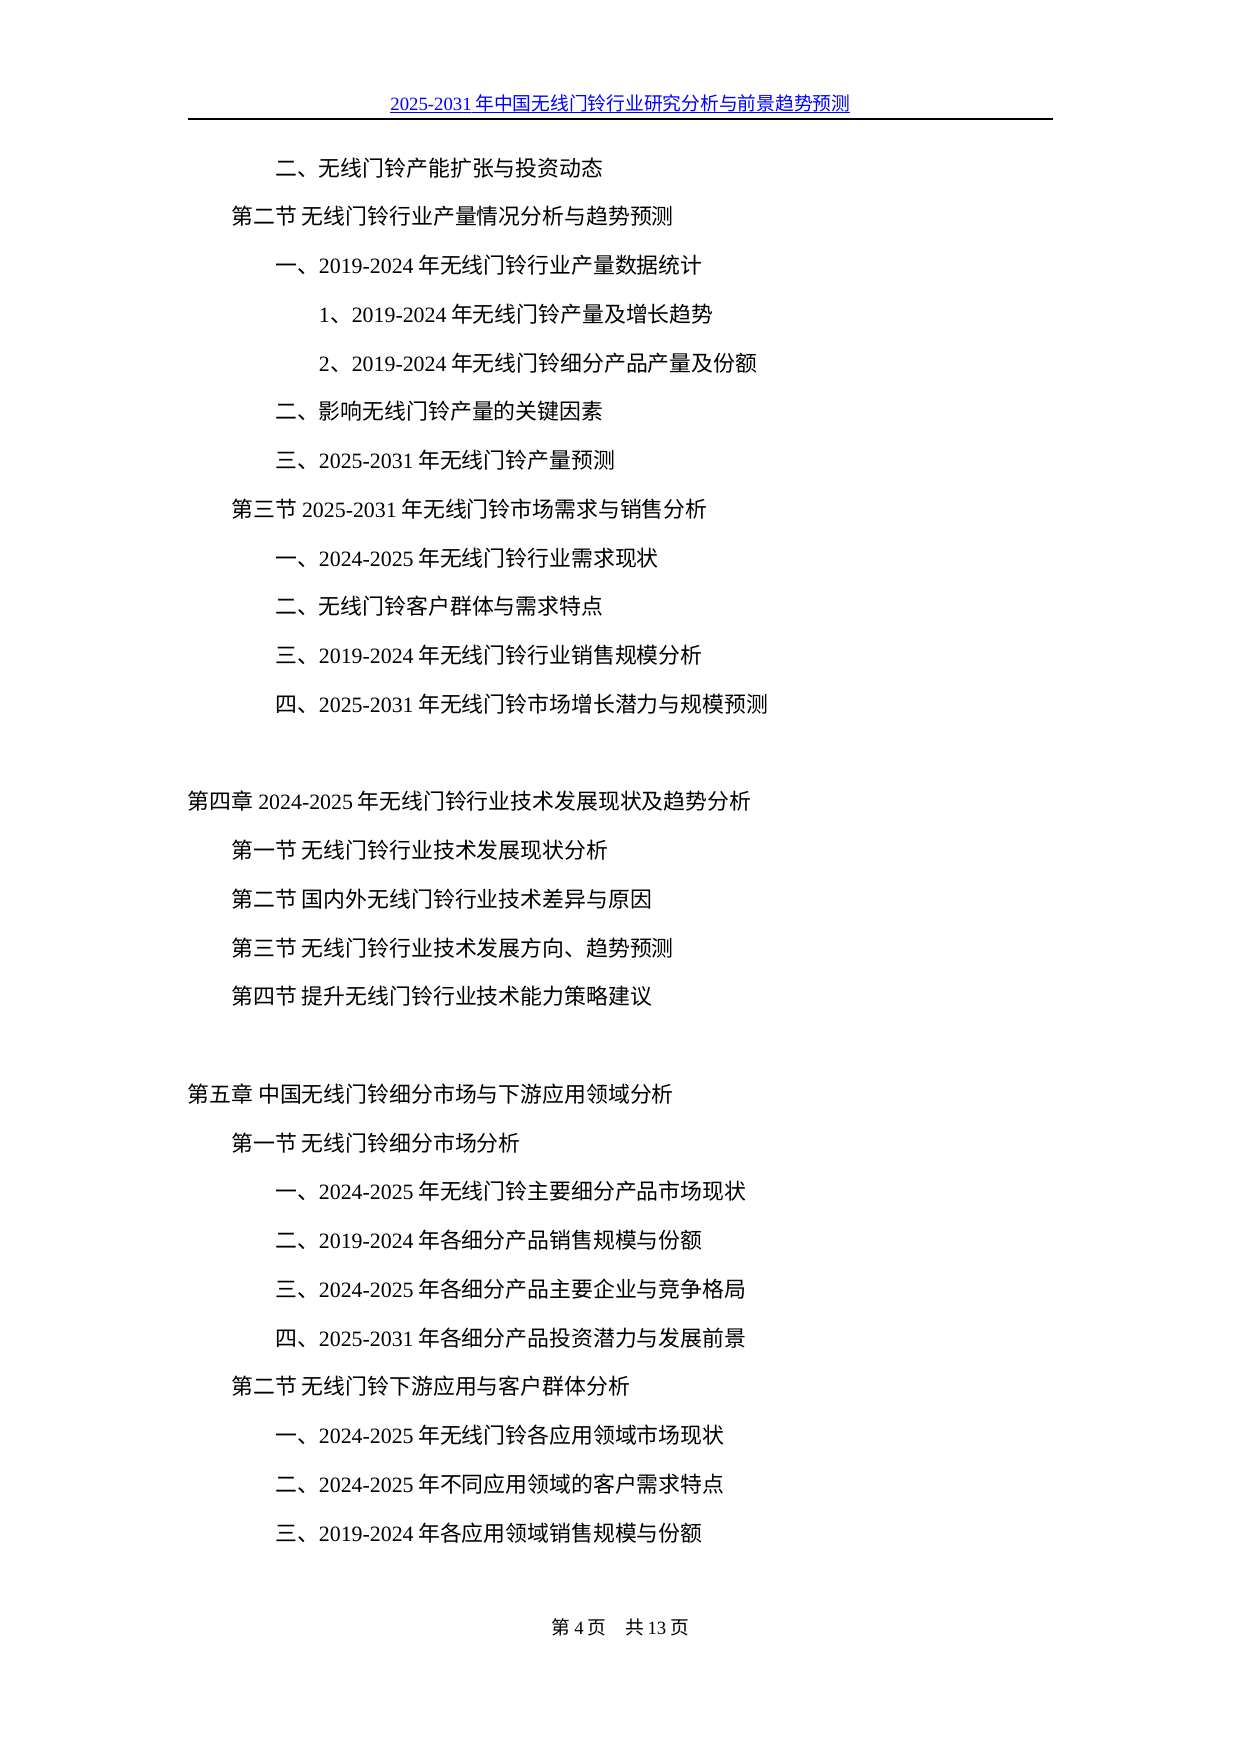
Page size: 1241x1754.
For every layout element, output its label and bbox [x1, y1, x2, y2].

text [187, 150, 1053, 1548]
